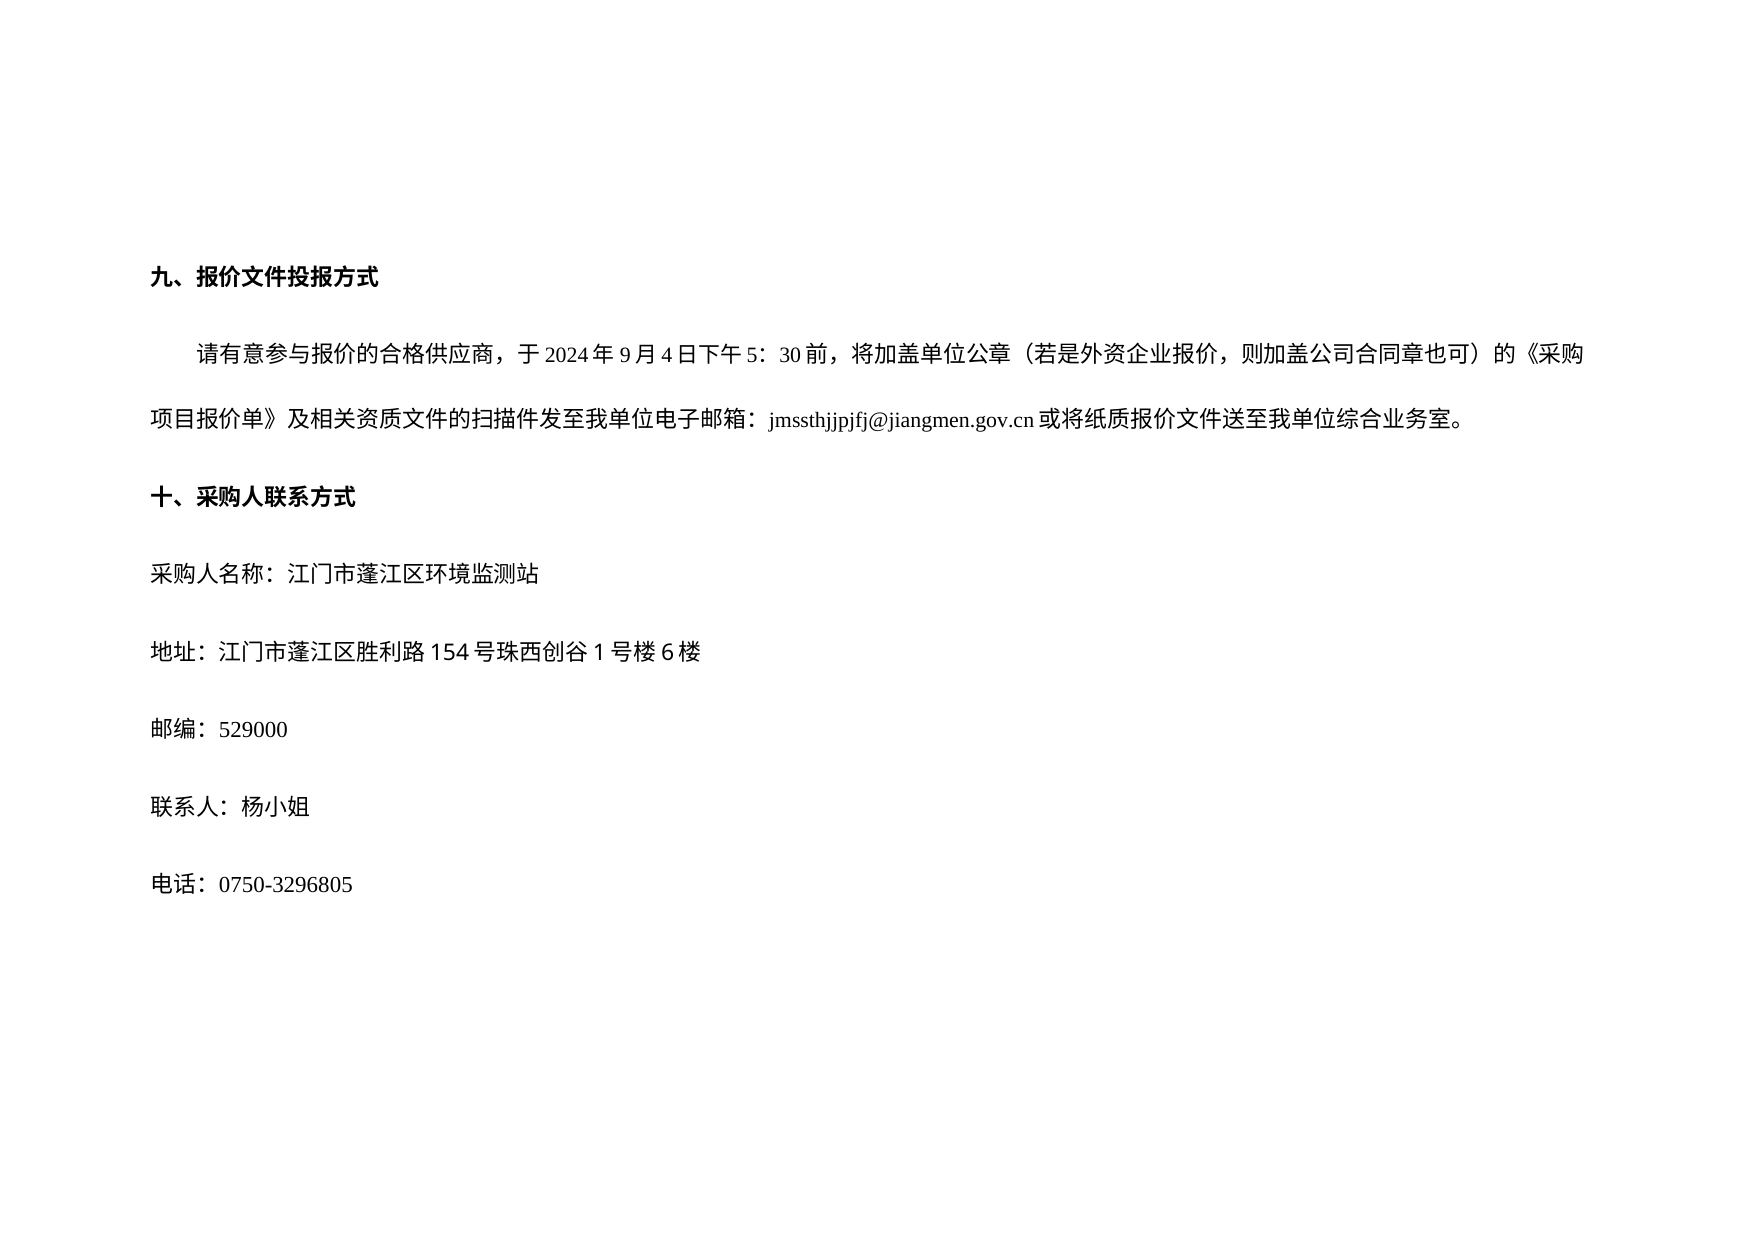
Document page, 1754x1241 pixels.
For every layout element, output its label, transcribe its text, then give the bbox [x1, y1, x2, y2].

text 地址：江门市蓬江区胜利路154号珠西创谷1号楼6楼 [150, 618, 1604, 683]
text 联系人：杨小姐 [150, 773, 1604, 838]
text 九、报价文件投报方式 [150, 243, 1604, 308]
text 十、采购人联系方式 [150, 463, 1604, 528]
text 采购人名称：江门市蓬江区环境监测站 [150, 540, 1604, 605]
text 电话：0750-3296805 [150, 850, 1604, 915]
text 请有意参与报价的合格供应商，于2024年 9月4日下午5：30前，将加盖单位公章（若是外资企业报价，则加盖公司合同章也可）的《采购项目报价单》及相关资质文件的扫描件发至我单位电子邮箱：jmssthjjpjfj@jiangmen.gov.cn或将纸质报价文件送至我单位综合业务室。 [150, 320, 1604, 450]
text 邮编：529000 [150, 695, 1604, 760]
